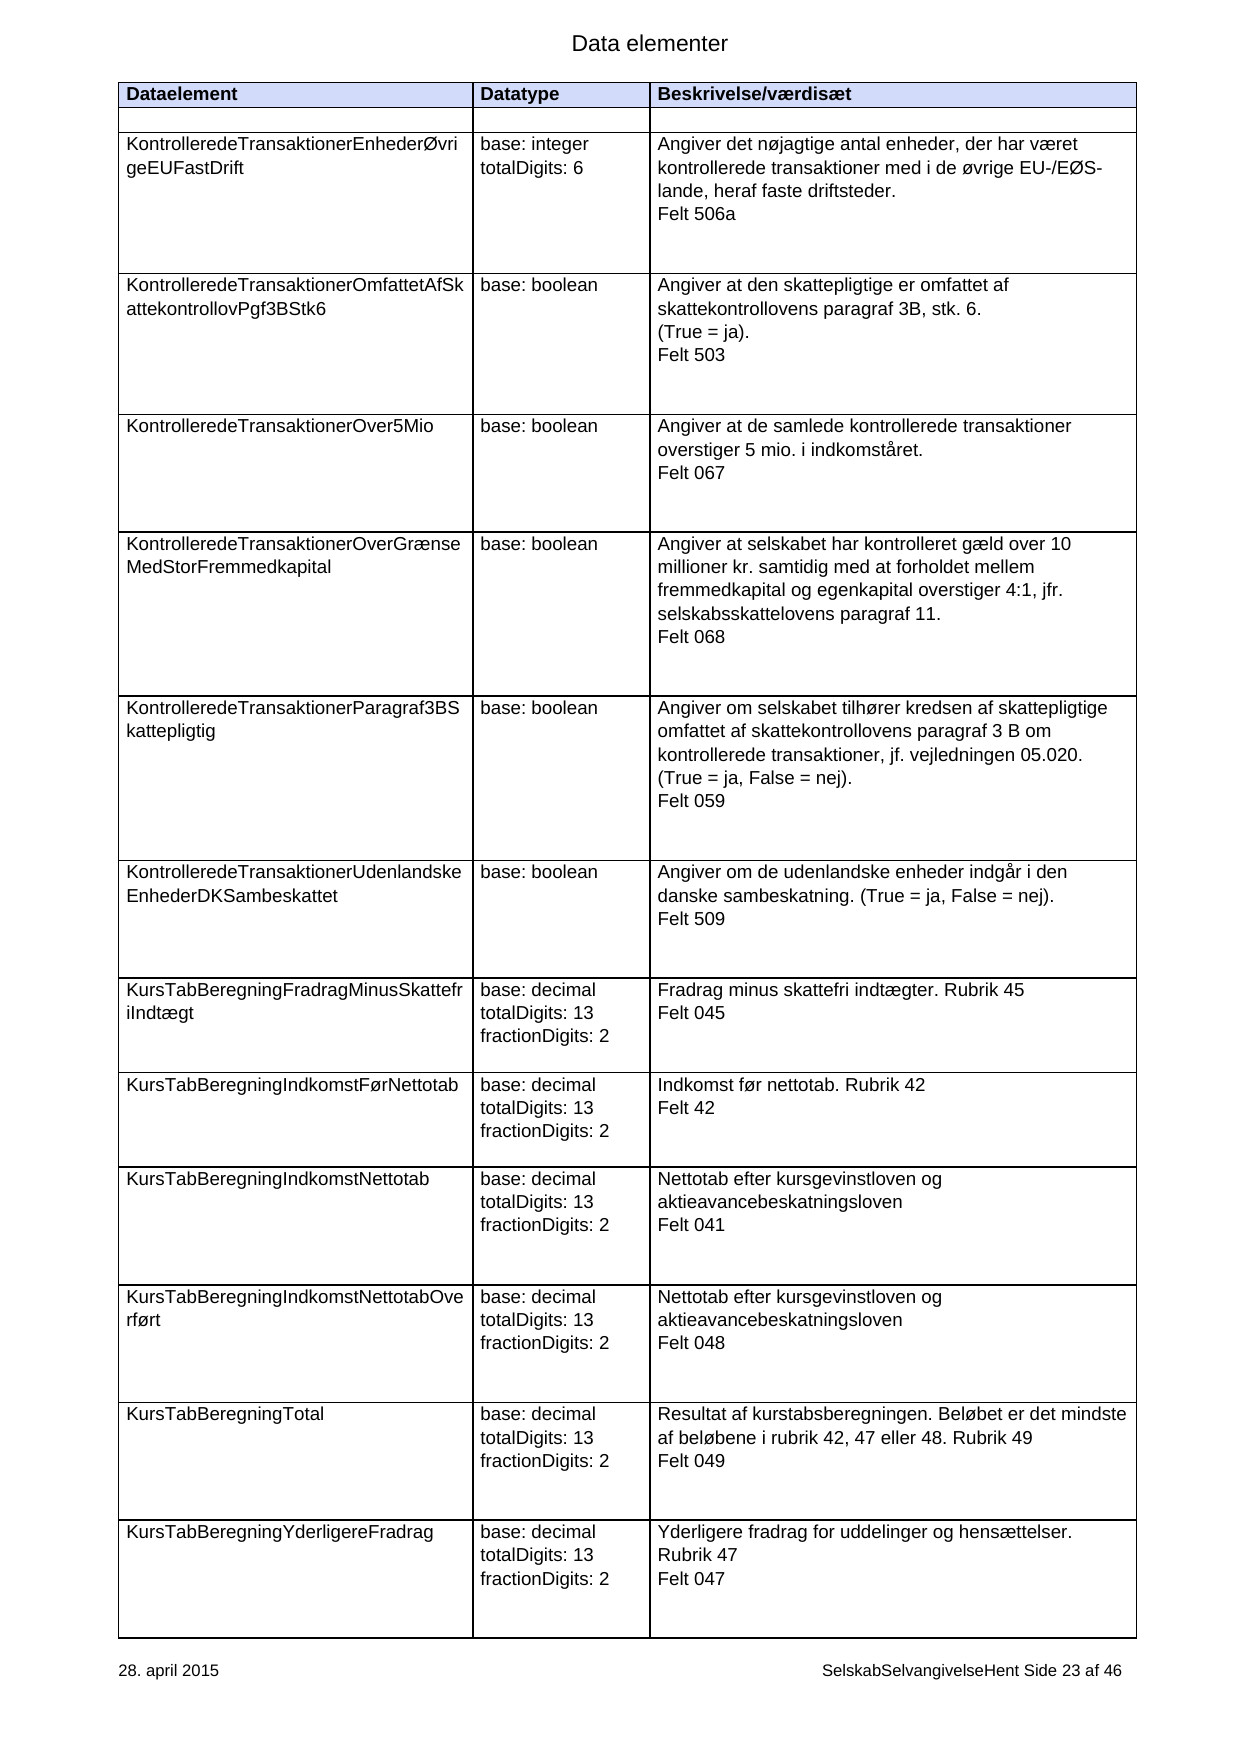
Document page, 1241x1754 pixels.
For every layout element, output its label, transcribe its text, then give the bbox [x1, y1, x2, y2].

table_cell KursTabBeregningIndkomstNettotabOverført [119, 1286, 472, 1402]
table_cell base: boolean [474, 861, 649, 977]
table_cell base: boolean [474, 697, 649, 859]
table_cell KontrolleredeTransaktionerOmfattetAfSkattekontrollovPgf3BStk6 [119, 274, 472, 413]
table_cell Angiver at selskabet har kontrolleret gæld over 10 millioner kr. samtidig med at forholdet mellem fremmedkapital og egenkapital overstiger 4:1, jfr. selskabsskattelovens paragraf 11. Felt 068 [651, 533, 1136, 695]
table_cell base: boolean [474, 533, 649, 695]
table_cell Fradrag minus skattefri indtægter. Rubrik 45 Felt 045 [651, 979, 1136, 1072]
table_cell Yderligere fradrag for uddelinger og hensættelser. Rubrik 47 Felt 047 [651, 1521, 1136, 1637]
table_cell Angiver om de udenlandske enheder indgår i den danske sambeskatning. (True = ja, False = nej). Felt 509 [651, 861, 1136, 977]
table_cell KursTabBeregningIndkomstNettotab [119, 1168, 472, 1284]
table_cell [474, 1521, 649, 1637]
table_cell KursTabBeregningIndkomstFørNettotab [119, 1073, 472, 1166]
table_cell Indkomst før nettotab. Rubrik 42 Felt 42 [651, 1073, 1136, 1166]
table_cell Resultat af kurstabsberegningen. Beløbet er det mindste af beløbene i rubrik 42, 47 eller 48. Rubrik 49 Felt 049 [651, 1403, 1136, 1519]
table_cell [651, 108, 1136, 132]
table_cell KontrolleredeTransaktionerOverGrænseMedStorFremmedkapital [119, 533, 472, 695]
table_cell Angiver om selskabet tilhører kredsen af skattepligtige omfattet af skattekontrollovens paragraf 3 B om kontrollerede transaktioner, jf. vejledningen 05.020. (True = ja, False = nej). Felt 059 [651, 697, 1136, 859]
table_cell base: boolean [474, 274, 649, 413]
table_cell base: decimal totalDigits: 13 fractionDigits: 2 [474, 1073, 649, 1166]
table_cell KursTabBeregningTotal [119, 1403, 472, 1519]
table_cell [474, 1403, 649, 1519]
table_cell base: boolean [474, 415, 649, 531]
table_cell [119, 108, 472, 132]
table_header Datatype [474, 83, 649, 107]
table_cell KontrolleredeTransaktionerUdenlandskeEnhederDKSambeskattet [119, 861, 472, 977]
table_cell Nettotab efter kursgevinstloven og aktieavancebeskatningsloven Felt 041 [651, 1168, 1136, 1284]
table_cell KontrolleredeTransaktionerEnhederØvrigeEUFastDrift [119, 133, 472, 273]
table_cell Nettotab efter kursgevinstloven og aktieavancebeskatningsloven Felt 048 [651, 1286, 1136, 1402]
table_cell Angiver at de samlede kontrollerede transaktioner overstiger 5 mio. i indkomståret. Felt 067 [651, 415, 1136, 531]
table_cell KontrolleredeTransaktionerOver5Mio [119, 415, 472, 531]
table_cell base: decimal totalDigits: 13 fractionDigits: 2 [474, 1168, 649, 1284]
table_cell KursTabBeregningFradragMinusSkattefriIndtægt [119, 979, 472, 1072]
table_cell base: decimal totalDigits: 13 fractionDigits: 2 [474, 1286, 649, 1402]
table_cell KontrolleredeTransaktionerParagraf3BSkattepligtig [119, 697, 472, 859]
table_header Beskrivelse/værdisæt [651, 83, 1136, 107]
table_cell Angiver det nøjagtige antal enheder, der har været kontrollerede transaktioner med i de øvrige EU-/EØS-lande, heraf faste driftsteder. Felt 506a [651, 133, 1136, 273]
table_cell Angiver at den skattepligtige er omfattet af skattekontrollovens paragraf 3B, stk. 6. (True = ja). Felt 503 [651, 274, 1136, 413]
table_header Dataelement [119, 83, 472, 107]
table_cell KursTabBeregningYderligereFradrag [119, 1521, 472, 1637]
table_cell base: decimal totalDigits: 13 fractionDigits: 2 [474, 979, 649, 1072]
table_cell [474, 108, 649, 132]
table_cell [474, 133, 649, 273]
